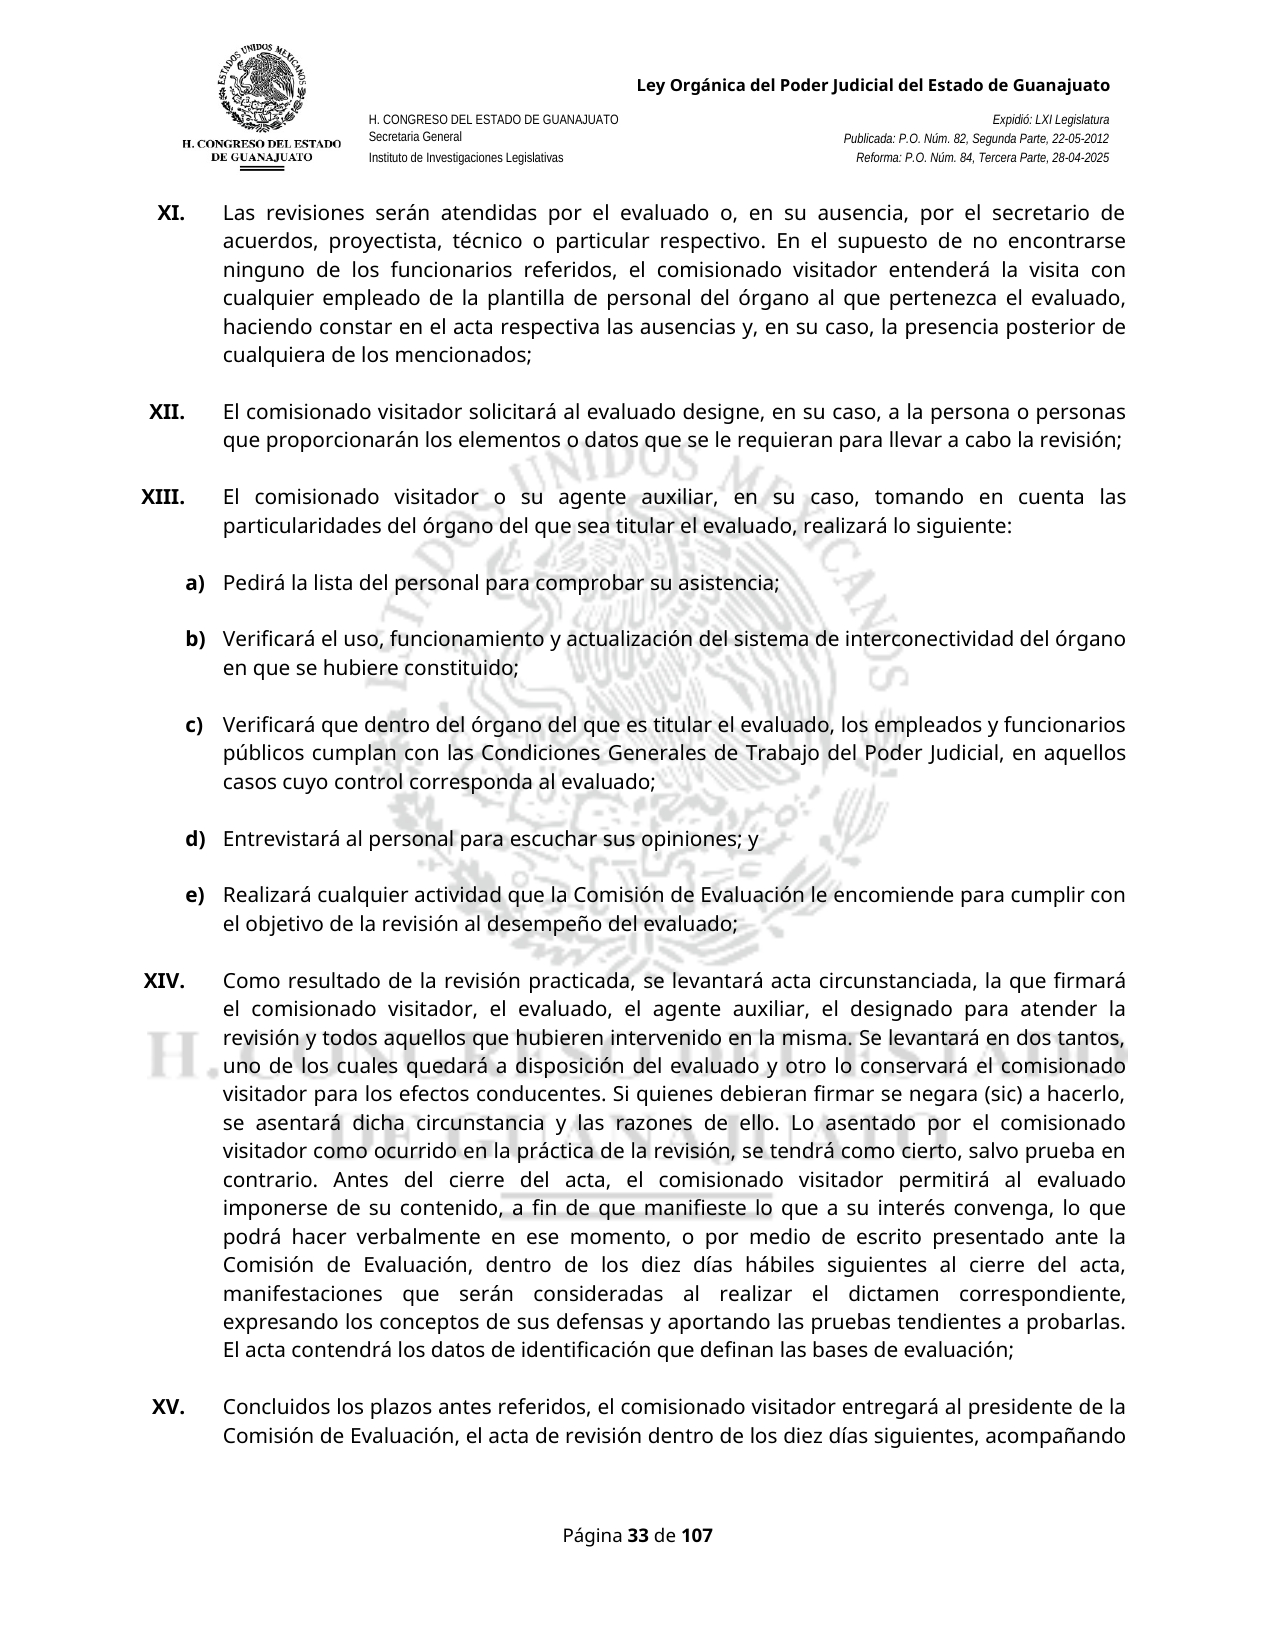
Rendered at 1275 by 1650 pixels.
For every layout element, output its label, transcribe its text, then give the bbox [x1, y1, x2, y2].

list Verificará el uso, funcionamiento y actualización del sistema de interconectividad del órgano en que se hubiere constituido; [185, 624, 1127, 681]
list Como resultado de la revisión practicada, se levantará acta circunstanciada, la que firmará el comisionado visitador, el evaluado, el agente auxiliar, el designado para atender la revisión y todos aquellos que hubieren intervenido en la misma. Se levantará en dos tantos, uno de los cuales quedará a disposición del evaluado y otro lo conservará el comisionado visitador para los efectos conducentes. Si quienes debieran firmar se negara (sic) a hacerlo, se asentará dicha circunstancia y las razones de ello. Lo asentado por el comisionado visitador como ocurrido en la práctica de la revisión, se tendrá como cierto, salvo prueba en contrario. Antes del cierre del acta, el comisionado visitador permitirá al evaluado imponerse de su contenido, a fin de que manifieste lo que a su interés convenga, lo que podrá hacer verbalmente en ese momento, o por medio de escrito presentado ante la Comisión de Evaluación, dentro de los diez días hábiles siguientes al cierre del acta, manifestaciones que serán consideradas al realizar el dictamen correspondiente, expresando los conceptos de sus defensas y aportando las pruebas tendientes a probarlas. El acta contendrá los datos de identificación que definan las bases de evaluación; [185, 966, 1127, 1364]
picture [182, 44, 341, 177]
list Las revisiones serán atendidas por el evaluado o, en su ausencia, por el secretario de acuerdos, proyectista, técnico o particular respectivo. En el supuesto de no encontrarse ninguno de los funcionarios referidos, el comisionado visitador entenderá la visita con cualquier empleado de la plantilla de personal del órgano al que pertenezca el evaluado, haciendo constar en el acta respectiva las ausencias y, en su caso, la presencia posterior de cualquiera de los mencionados; [185, 198, 1127, 369]
list Realizará cualquier actividad que la Comisión de Evaluación le encomiende para cumplir con el objetivo de la revisión al desempeño del evaluado; [185, 881, 1127, 937]
list El comisionado visitador solicitará al evaluado designe, en su caso, a la persona o personas que proporcionarán los elementos o datos que se le requieran para llevar a cabo la revisión; [185, 397, 1127, 454]
list Verificará que dentro del órgano del que es titular el evaluado, los empleados y funcionarios públicos cumplan con las Condiciones Generales de Trabajo del Poder Judicial, en aquellos casos cuyo control corresponda al evaluado; [185, 710, 1127, 795]
list El comisionado visitador o su agente auxiliar, en su caso, tomando en cuenta las particularidades del órgano del que sea titular el evaluado, realizará lo siguiente: [185, 482, 1127, 539]
list Entrevistará al personal para escuchar sus opiniones; y [185, 824, 1127, 852]
list Pedirá la lista del personal para comprobar su asistencia; [185, 568, 1127, 596]
